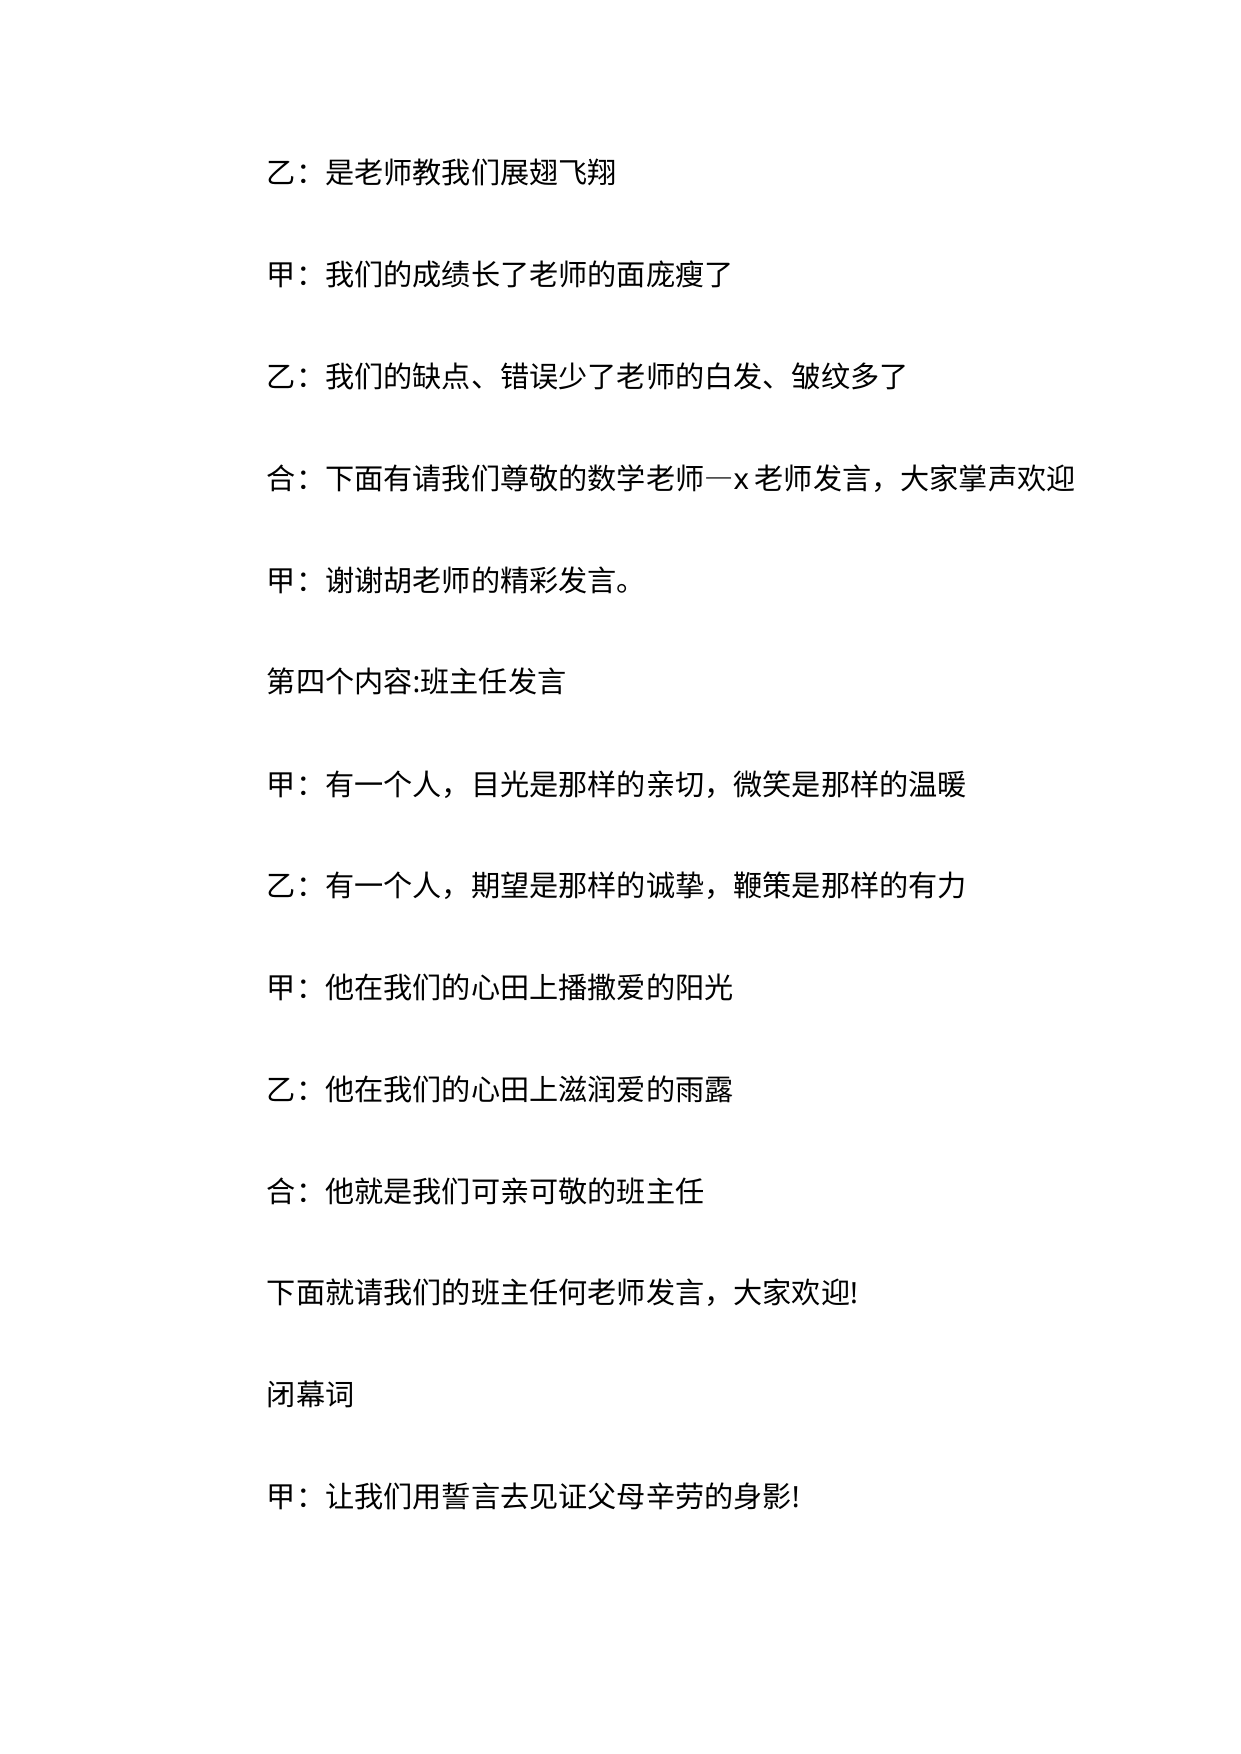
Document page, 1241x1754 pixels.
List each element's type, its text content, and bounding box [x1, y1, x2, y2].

text 第四个内容:班主任发言 [150, 659, 1090, 701]
text 甲：让我们用誓言去见证父母辛劳的身影! [150, 1474, 1090, 1516]
text 乙：是老师教我们展翅飞翔 [150, 150, 1090, 192]
text 合：他就是我们可亲可敬的班主任 [150, 1168, 1090, 1210]
text 合：下面有请我们尊敬的数学老师—x老师发言，大家掌声欢迎 [150, 455, 1090, 498]
text 闭幕词 [150, 1372, 1090, 1414]
text 甲：有一个人，目光是那样的亲切，微笑是那样的温暖 [150, 761, 1090, 803]
text 乙：有一个人，期望是那样的诚挚，鞭策是那样的有力 [150, 863, 1090, 905]
text 乙：他在我们的心田上滋润爱的雨露 [150, 1066, 1090, 1109]
text 甲：他在我们的心田上播撒爱的阳光 [150, 964, 1090, 1007]
text 甲：谢谢胡老师的精彩发言。 [150, 557, 1090, 599]
text 乙：我们的缺点、错误少了老师的白发、皱纹多了 [150, 353, 1090, 396]
text 甲：我们的成绩长了老师的面庞瘦了 [150, 252, 1090, 294]
text 下面就请我们的班主任何老师发言，大家欢迎! [150, 1270, 1090, 1312]
